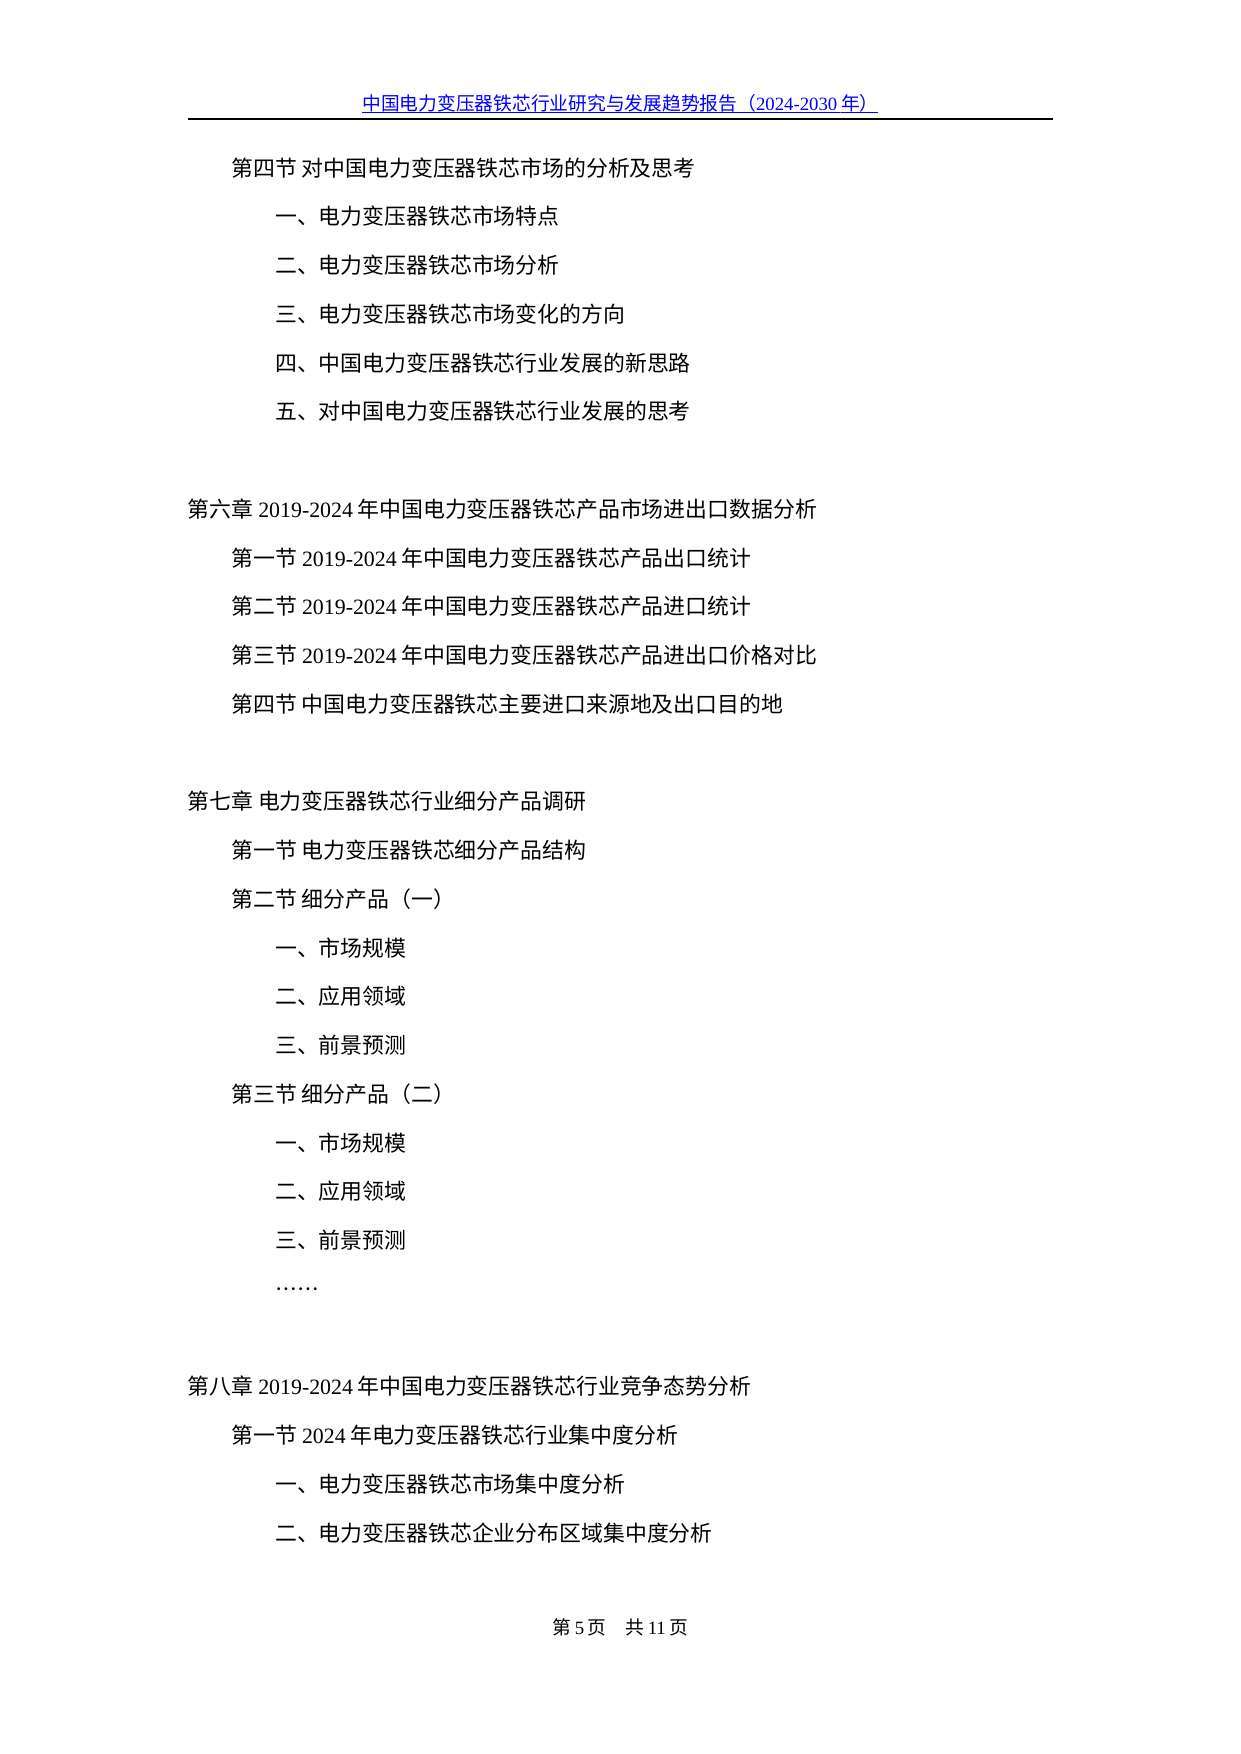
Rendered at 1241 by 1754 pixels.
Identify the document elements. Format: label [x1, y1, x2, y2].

text [187, 150, 1053, 1548]
